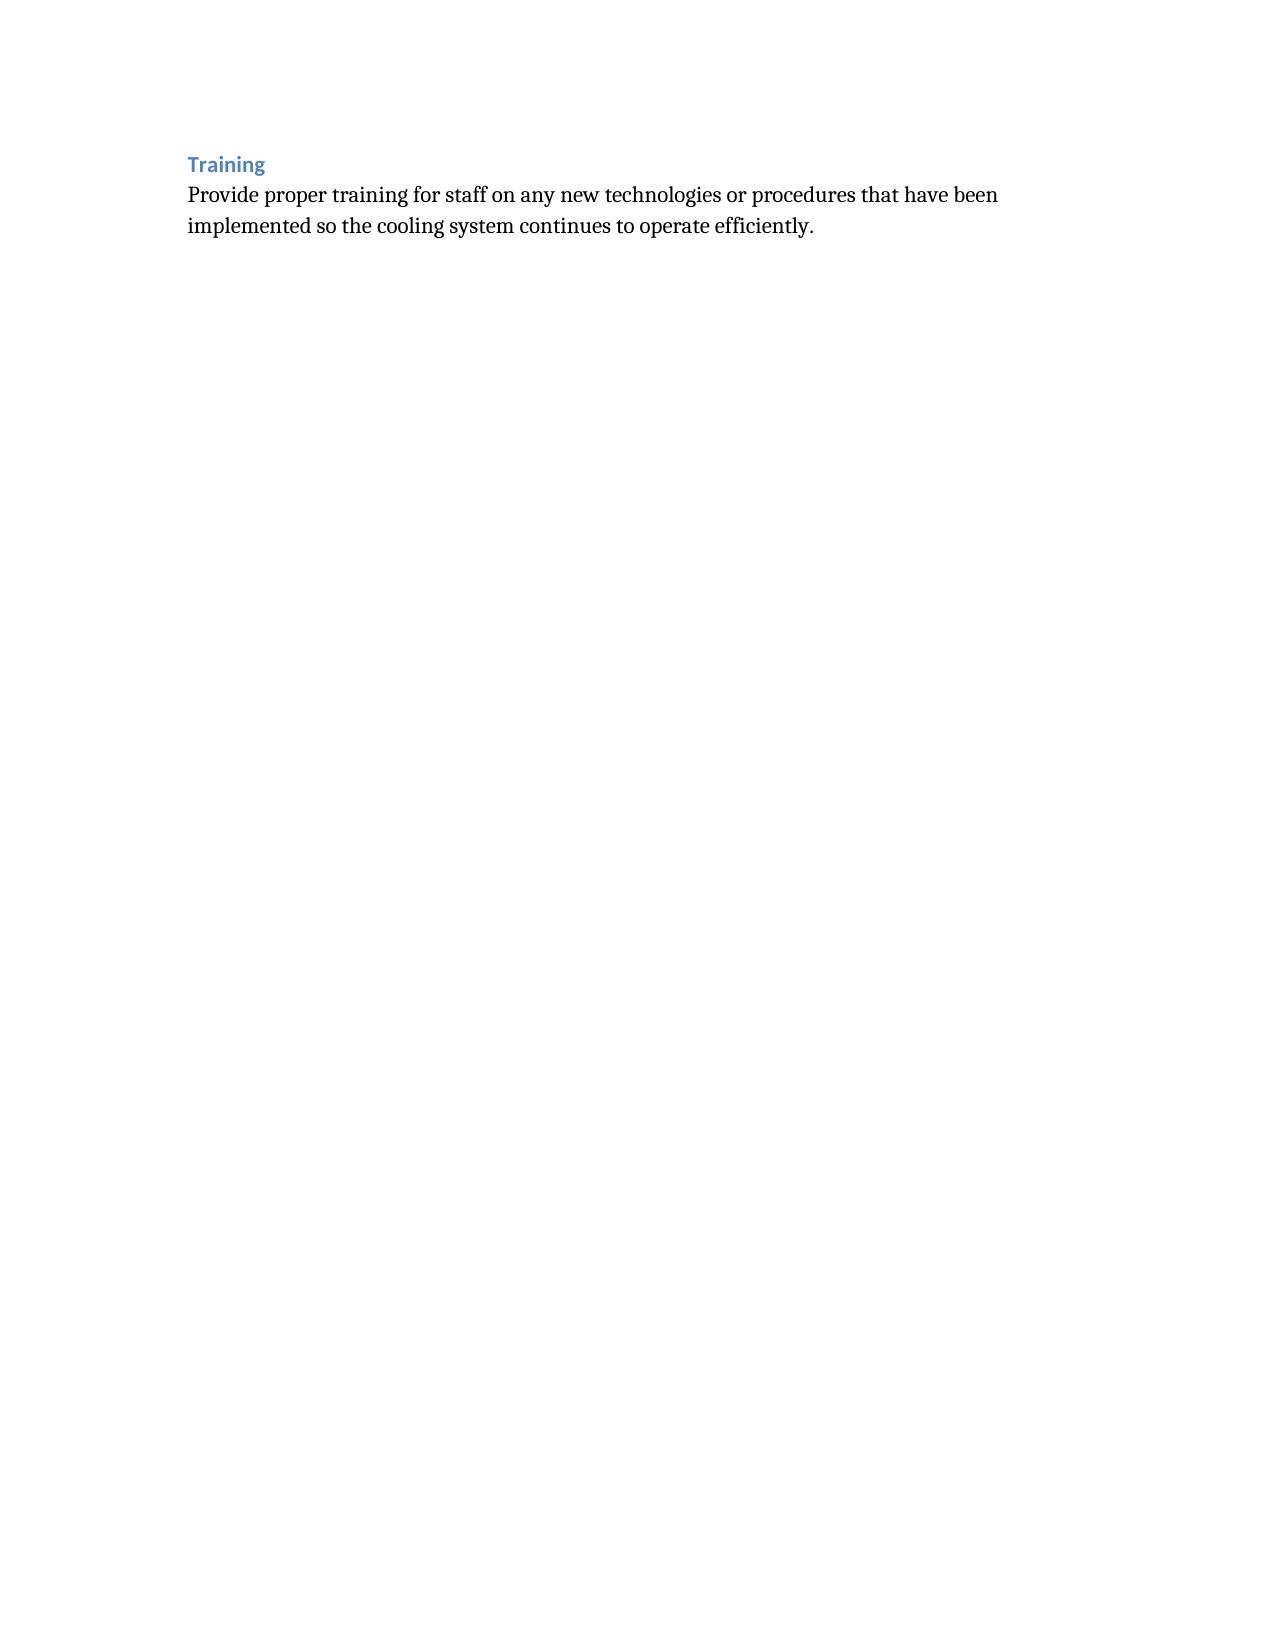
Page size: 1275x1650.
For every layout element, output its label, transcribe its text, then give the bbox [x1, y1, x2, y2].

subtitle Training [187, 150, 1087, 178]
text Provide proper training for staff on any new technologies or procedures that have been implemented so the cooling system continues to operate efficiently. [187, 182, 1087, 239]
